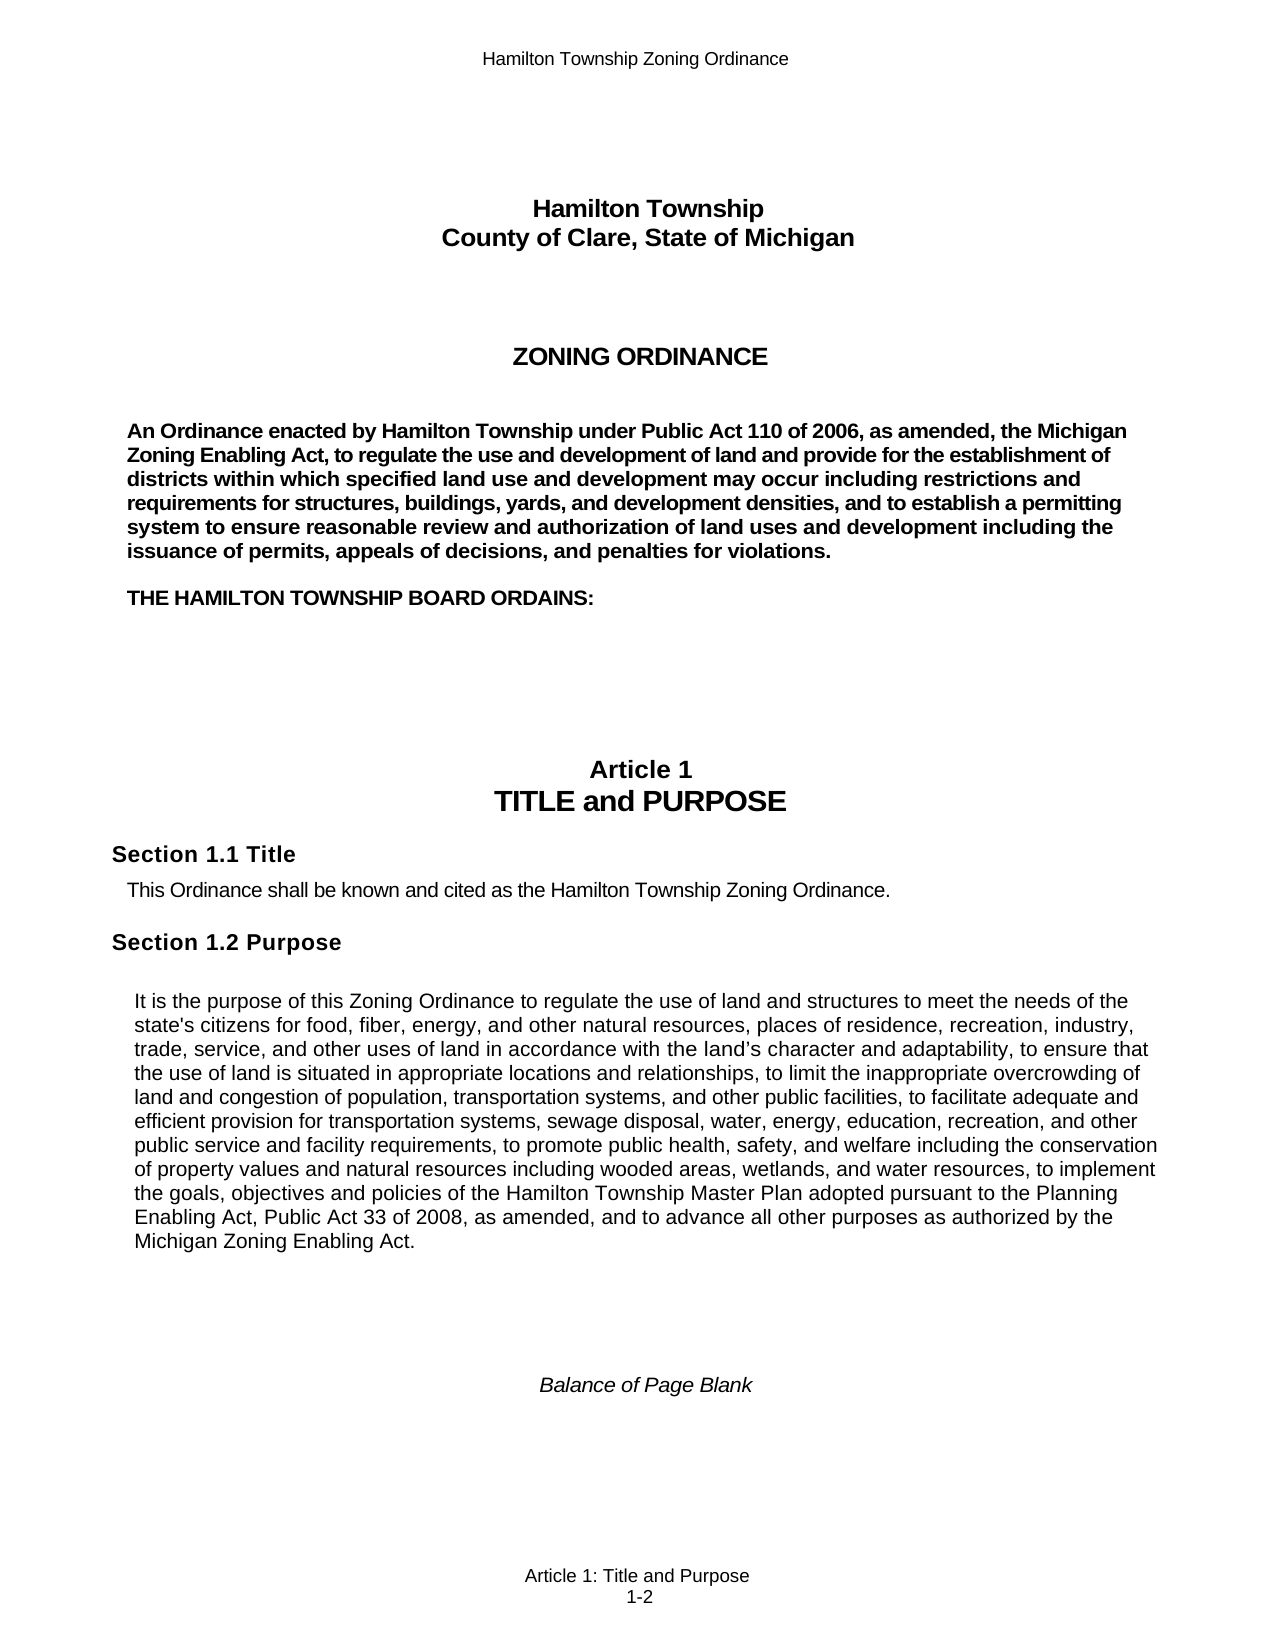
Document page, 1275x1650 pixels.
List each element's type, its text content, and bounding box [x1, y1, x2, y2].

text Article 1 TITLE and PURPOSE [112, 755, 1170, 818]
text Hamilton Township County of Clare, State of Michigan [127, 194, 1170, 252]
text THE HAMILTON TOWNSHIP BOARD ORDAINS: [127, 589, 1170, 609]
text This Ordinance shall be known and cited as the Hamilton Township Zoning Ordinance. Section 1.2 Purpose [112, 878, 930, 955]
text ZONING ORDINANCE [112, 345, 1170, 370]
text Balance of Page Blank [539, 1372, 1170, 1396]
text It is the purpose of this Zoning Ordinance to regulate the use of land and structures to meet the needs of the state's citizens for food, fiber, energy, and other natural resources, places of residence, recreation, industry, trade, service, and other uses of land in accordance with the land’s character and adaptability, to ensure that the use of land is situated in appropriate locations and relationships, to limit the inappropriate overcrowding of land and congestion of population, transportation systems, and other public facilities, to facilitate adequate and efficient provision for transportation systems, sewage disposal, water, energy, education, recreation, and other public service and facility requirements, to promote public health, safety, and welfare including the conservation of property values and natural resources including wooded areas, wetlands, and water resources, to implement the goals, objectives and policies of the Hamilton Township Master Plan adopted pursuant to the Planning Enabling Act, Public Act 33 of 2008, as amended, and to advance all other purposes as authorized by the Michigan Zoning Enabling Act. [134, 989, 1170, 1252]
text Section 1.1 Title [112, 844, 1170, 867]
text An Ordinance enacted by Hamilton Township under Public Act 110 of 2006, as amended, the Michigan Zoning Enabling Act, to regulate the use and development of land and provide for the establishment of districts within which specified land use and development may occur including restrictions and requirements for structures, buildings, yards, and development densities, and to establish a permitting system to ensure reasonable review and authorization of land uses and development including the issuance of permits, appeals of decisions, and penalties for violations. [127, 419, 1155, 563]
